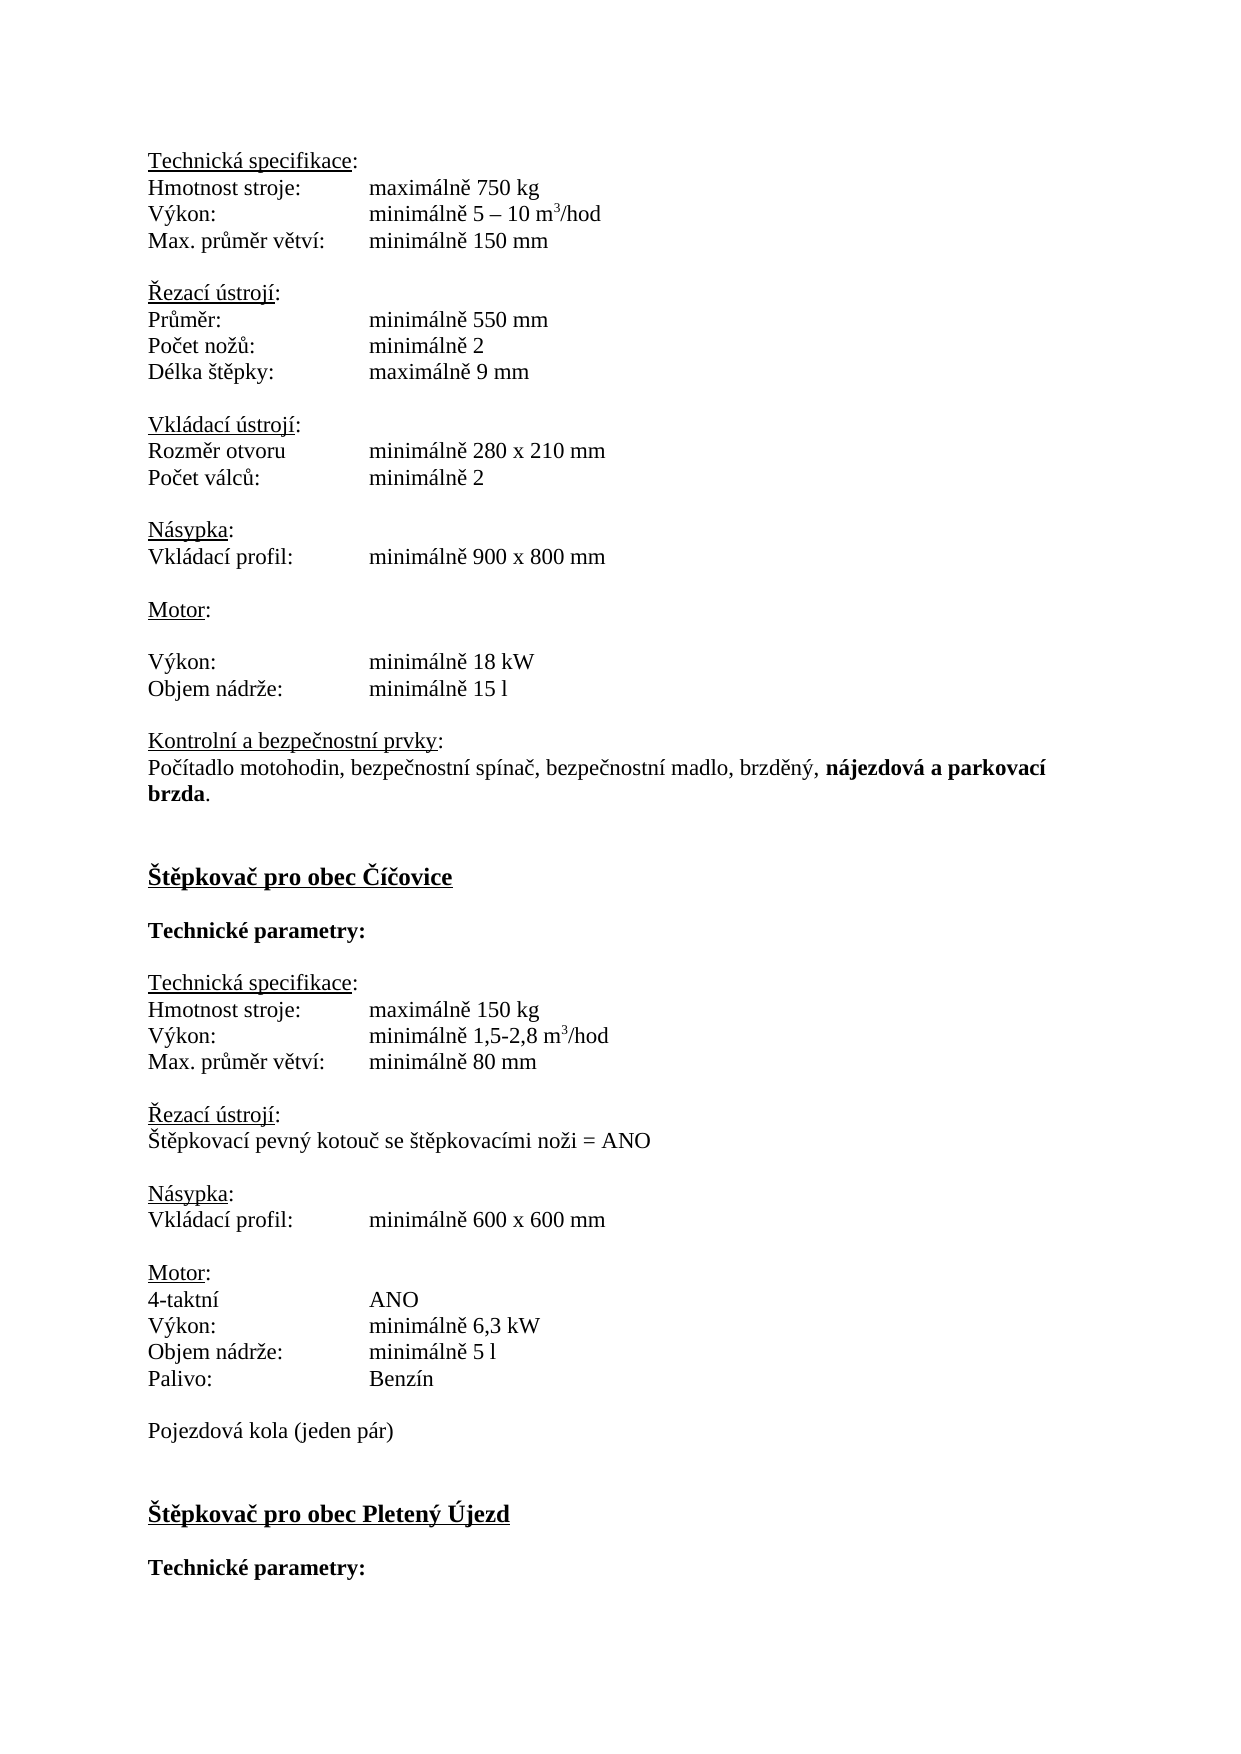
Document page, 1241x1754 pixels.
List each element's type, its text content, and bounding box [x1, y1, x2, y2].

text Počet nožů: minimálně 2 [148, 332, 1093, 358]
text Hmotnost stroje: maximálně 150 kg [148, 996, 1093, 1022]
text Výkon: minimálně 6,3 kW [148, 1312, 1093, 1338]
text Pojezdová kola (jeden pár) [148, 1417, 1093, 1444]
text 4-taktní ANO [148, 1286, 1093, 1312]
text Technická specifikace: [148, 969, 1093, 996]
text Počítadlo motohodin, bezpečnostní spínač, bezpečnostní madlo, brzděný, nájezdová a parkovací brzda. [148, 754, 1093, 806]
text Výkon: minimálně 1,5-2,8 m3/hod [148, 1022, 1093, 1048]
text Motor: [148, 1259, 1093, 1286]
text Kontrolní a bezpečnostní prvky: [148, 727, 1093, 754]
text Průměr: minimálně 550 mm [148, 306, 1093, 332]
text Počet válců: minimálně 2 [148, 464, 1093, 490]
text Technická specifikace: [148, 148, 1093, 174]
text Hmotnost stroje: maximálně 750 kg [148, 174, 1093, 200]
text Štěpkovač pro obec Pletený Újezd [148, 1499, 1093, 1528]
text Objem nádrže: minimálně 15 l [148, 675, 1093, 701]
text Násypka: [148, 517, 1093, 543]
text Násypka: [148, 1180, 1093, 1207]
text Štěpkovač pro obec Číčovice [148, 862, 1093, 890]
text Rozměr otvoru minimálně 280 x 210 mm [148, 437, 1093, 464]
text Motor: [148, 596, 1093, 622]
text Max. průměr větví: minimálně 150 mm [148, 227, 1093, 253]
text Max. průměr větví: minimálně 80 mm [148, 1048, 1093, 1075]
text Délka štěpky: maximálně 9 mm [148, 358, 1093, 385]
text Výkon: minimálně 18 kW [148, 648, 1093, 675]
text Řezací ústrojí: [148, 1101, 1093, 1127]
text Technické parametry: [148, 1554, 1093, 1580]
text Řezací ústrojí: [148, 279, 1093, 306]
text Objem nádrže: minimálně 5 l [148, 1338, 1093, 1365]
text Palivo: Benzín [148, 1365, 1093, 1391]
text Vkládací ústrojí: [148, 411, 1093, 437]
text Vkládací profil: minimálně 900 x 800 mm [148, 543, 1093, 569]
text Technické parametry: [148, 917, 1093, 943]
text Vkládací profil: minimálně 600 x 600 mm [148, 1207, 1093, 1233]
text Štěpkovací pevný kotouč se štěpkovacími noži = ANO [148, 1127, 1093, 1154]
text Výkon: minimálně 5 – 10 m3/hod [148, 200, 1093, 227]
